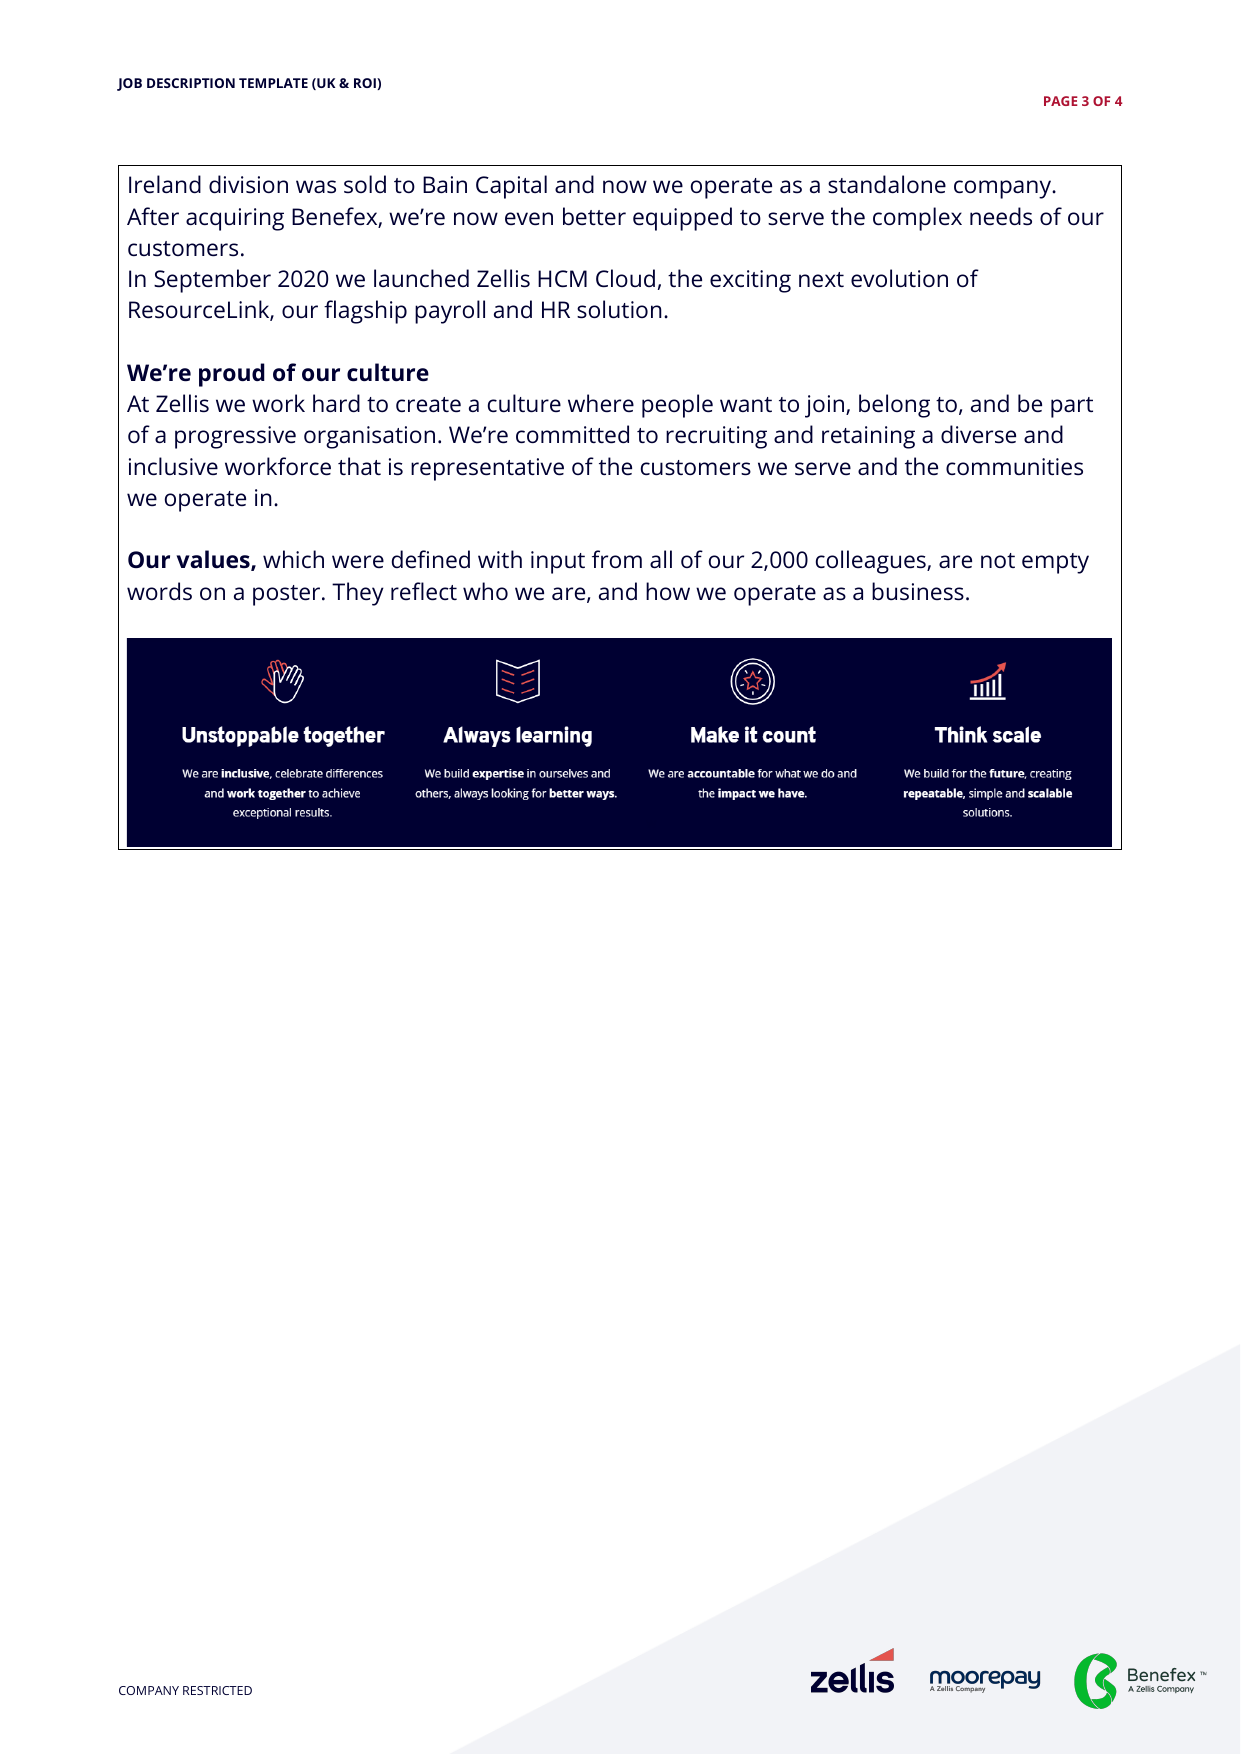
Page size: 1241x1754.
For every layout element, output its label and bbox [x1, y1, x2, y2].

picture [126, 638, 1112, 847]
picture [0, 1339, 1241, 1754]
table_cell [119, 166, 1121, 849]
